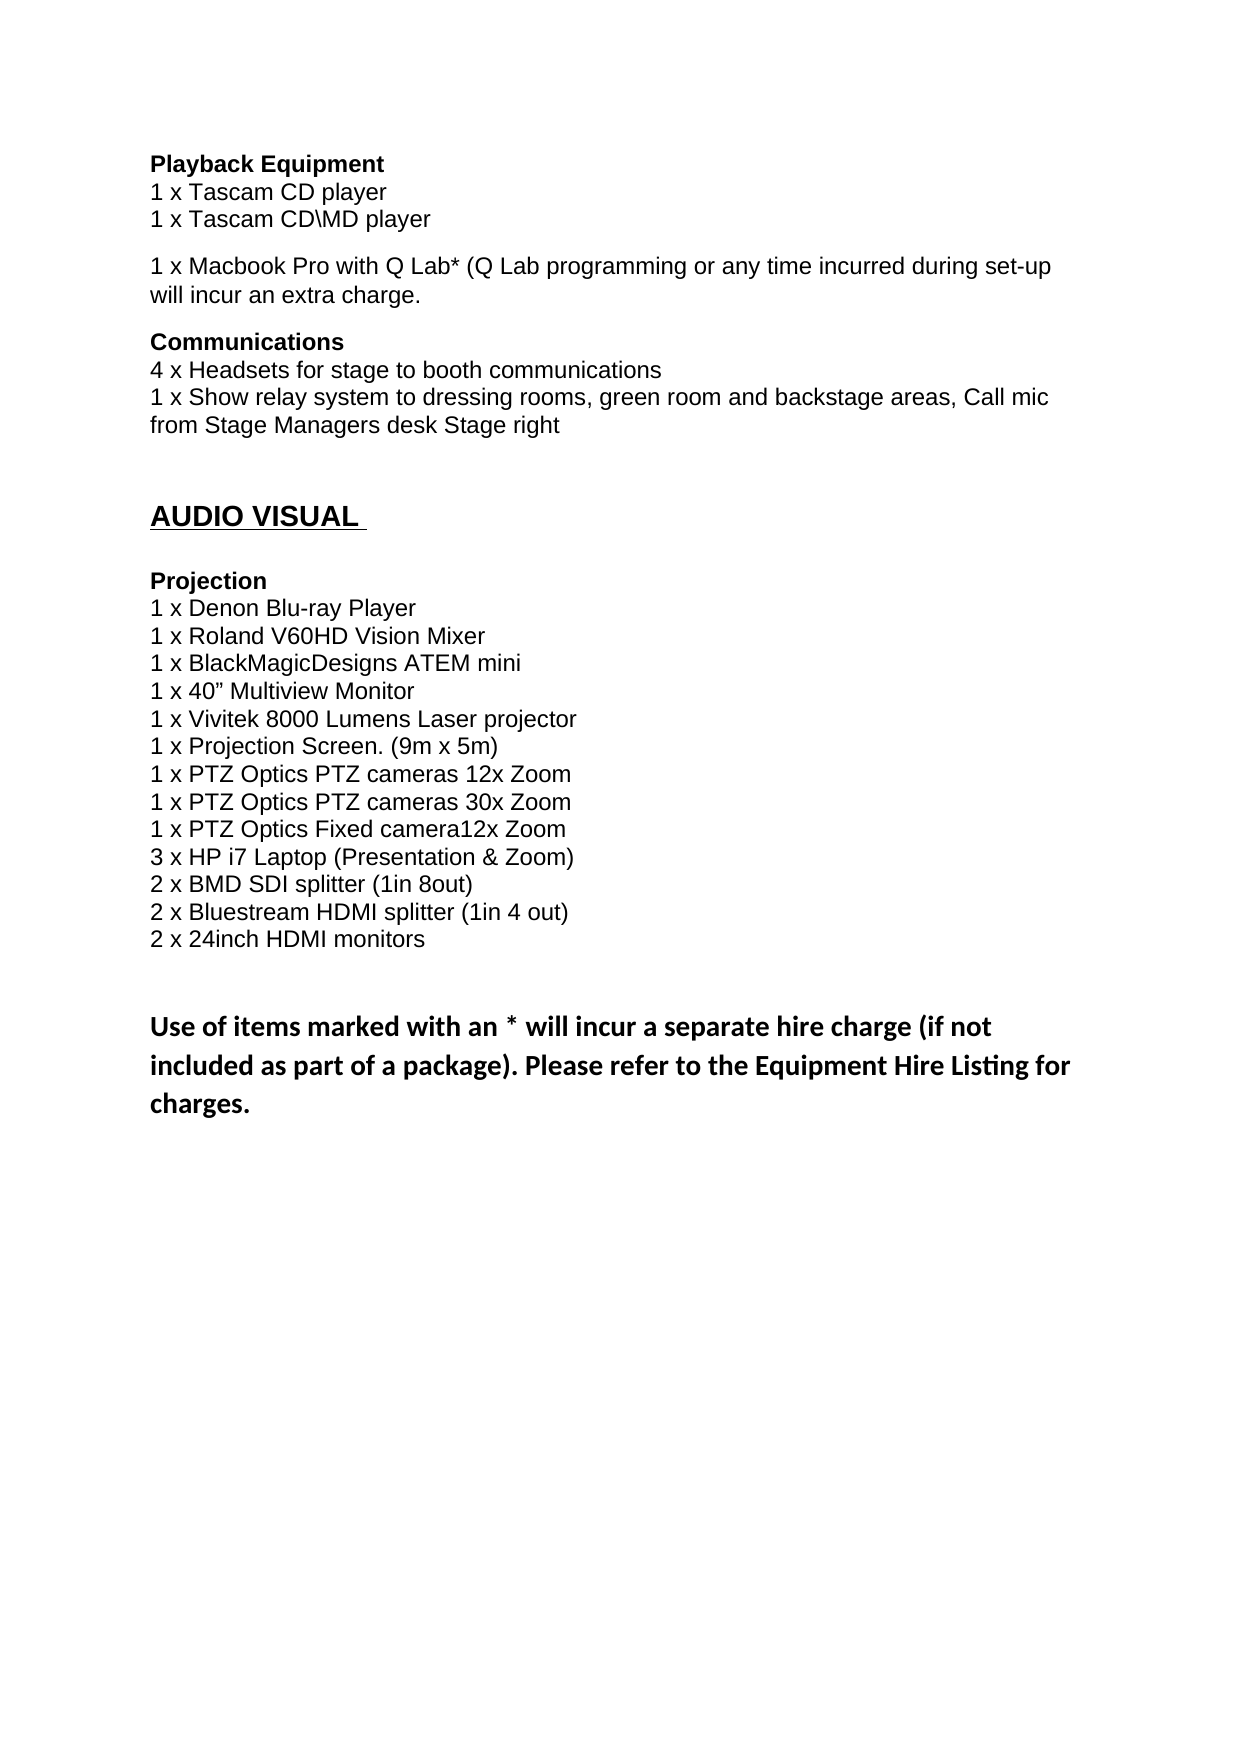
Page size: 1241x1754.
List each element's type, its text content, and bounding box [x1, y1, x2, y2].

text Projection [150, 567, 1090, 594]
text 1 x 40” Multiview Monitor [150, 677, 1090, 704]
text 1 x PTZ Optics PTZ cameras 12x Zoom [150, 760, 1090, 787]
text Playback Equipment [150, 150, 1090, 178]
text Communications [150, 328, 1090, 356]
text 1 x PTZ Optics PTZ cameras 30x Zoom [150, 787, 1090, 815]
text 1 x Roland V60HD Vision Mixer [150, 622, 1090, 649]
text 1 x PTZ Optics Fixed camera12x Zoom [150, 815, 1090, 843]
text 2 x Bluestream HDMI splitter (1in 4 out) [150, 898, 1090, 925]
text 1 x Tascam CD\MD player [150, 205, 1090, 233]
text 1 x Show relay system to dressing rooms, green room and backstage areas, Call mic from Stage Managers desk Stage right [150, 383, 1090, 438]
text 1 x Macbook Pro with Q Lab* (Q Lab programming or any time incurred during set-up will incur an extra charge. [150, 252, 1090, 309]
text 1 x Projection Screen. (9m x 5m) [150, 732, 1090, 760]
text Use of items marked with an * will incur a separate hire charge (if not included as part of a package). Please refer to the Equipment Hire Listing for charges. [150, 1008, 1090, 1121]
text 2 x 24inch HDMI monitors [150, 925, 1090, 953]
text 1 x Denon Blu-ray Player [150, 594, 1090, 622]
text AUDIO VISUAL [150, 499, 1090, 533]
text 4 x Headsets for stage to booth communications [150, 356, 1090, 383]
text 2 x BMD SDI splitter (1in 8out) [150, 870, 1090, 898]
text 1 x Tascam CD player [150, 178, 1090, 205]
text 3 x HP i7 Laptop (Presentation & Zoom) [150, 843, 1090, 870]
text 1 x BlackMagicDesigns ATEM mini [150, 649, 1090, 677]
text 1 x Vivitek 8000 Lumens Laser projector [150, 704, 1090, 732]
